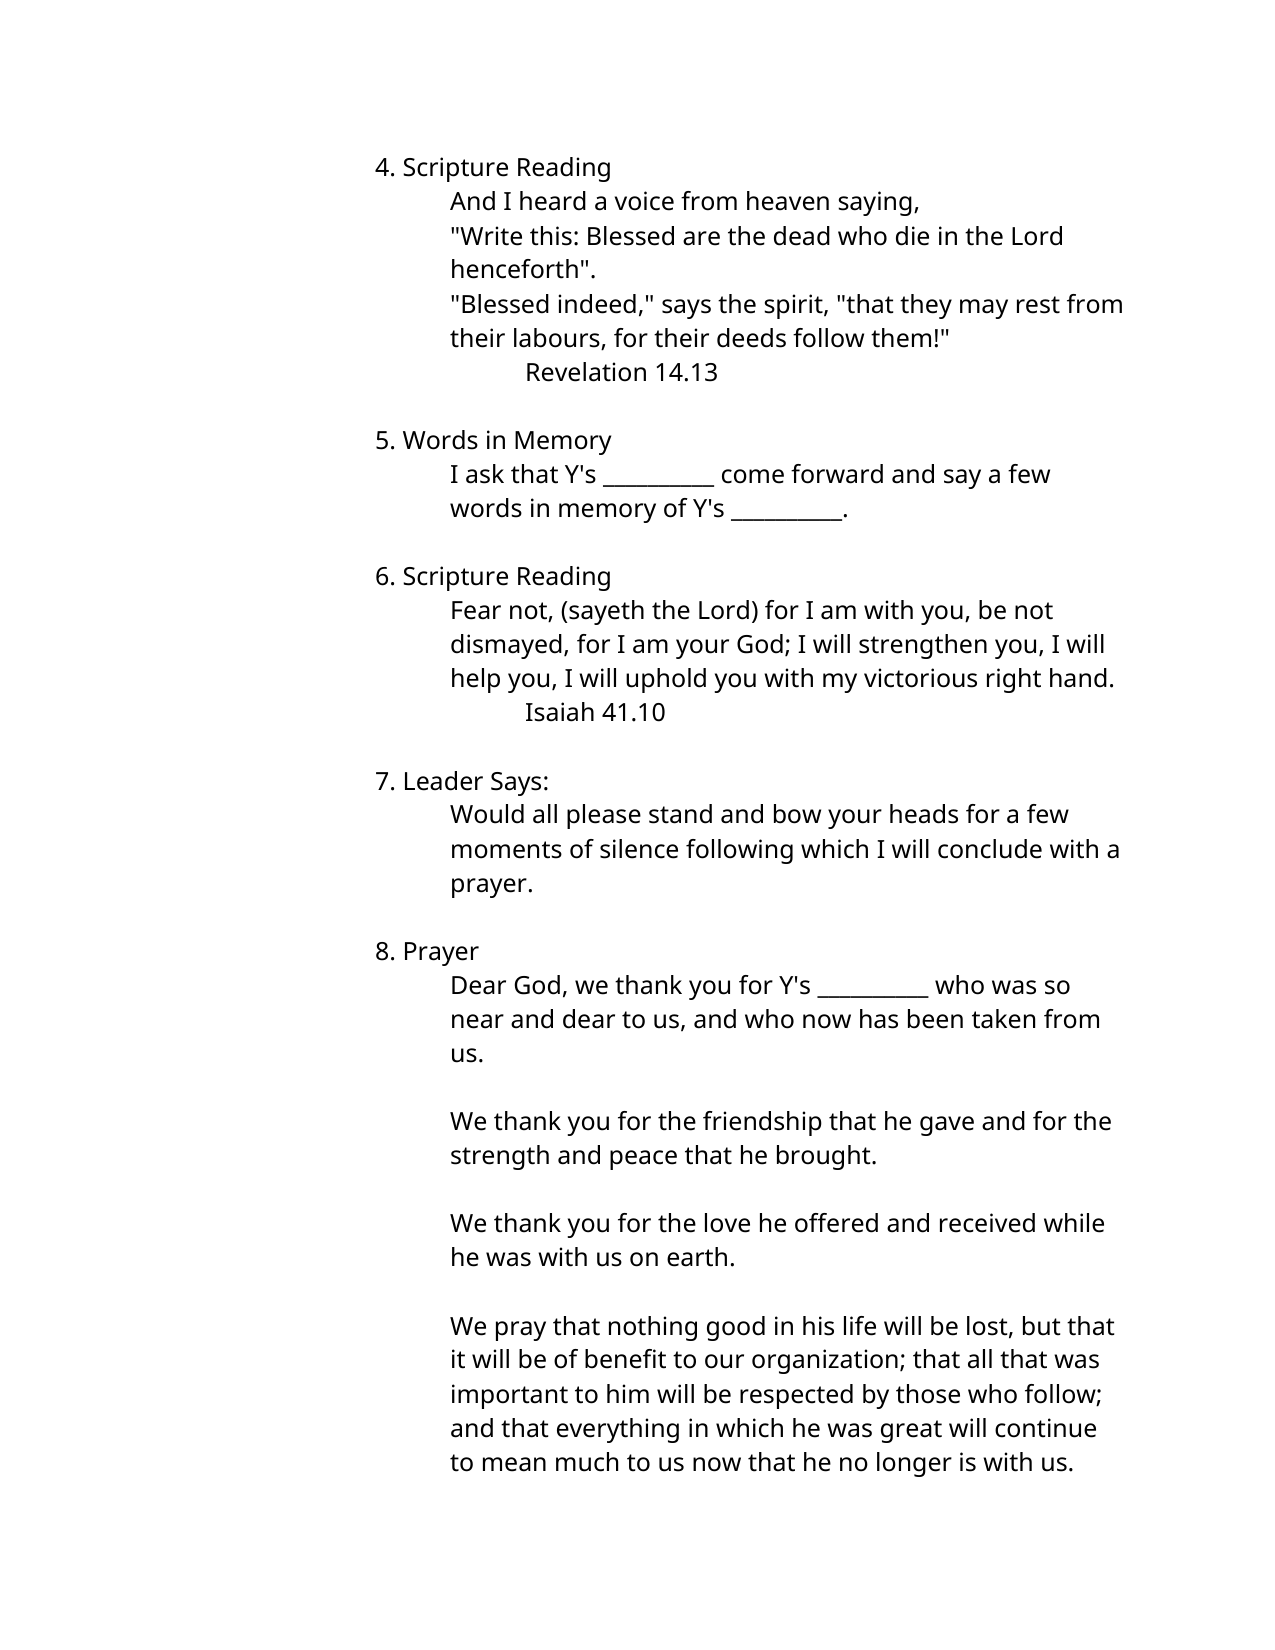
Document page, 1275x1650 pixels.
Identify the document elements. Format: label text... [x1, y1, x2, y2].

text "Blessed indeed," says the spirit, "that they may rest from their labours, for their deeds follow them!" [450, 286, 1125, 354]
text 5. Words in Memory [375, 422, 1125, 457]
text Fear not, (sayeth the Lord) for I am with you, be not dismayed, for I am your God; I will strengthen you, I will help you, I will uphold you with my victorious right hand. [450, 593, 1125, 695]
text 7. Leader Says: [375, 763, 1125, 797]
text And I heard a voice from heaven saying, [450, 184, 1125, 218]
text 8. Prayer [375, 933, 1125, 967]
text 4. Scripture Reading [375, 150, 1125, 184]
text We thank you for the friendship that he gave and for the strength and peace that he brought. [450, 1104, 1125, 1172]
text Isaiah 41.10 [525, 695, 1125, 729]
text Revelation 14.13 [525, 354, 1125, 388]
text We thank you for the love he offered and received while he was with us on earth. [450, 1206, 1125, 1274]
text 6. Scripture Reading [375, 559, 1125, 593]
text We pray that nothing good in his life will be lost, but that it will be of benefit to our organization; that all that was important to him will be respected by those who follow; and that everything in which he was great will continue to mean much to us now that he no longer is with us. [450, 1308, 1125, 1478]
text Would all please stand and bow your heads for a few moments of silence following which I will conclude with a prayer. [450, 797, 1125, 899]
text "Write this: Blessed are the dead who die in the Lord henceforth". [450, 218, 1125, 286]
text Dear God, we thank you for Y's __________ who was so near and dear to us, and who now has been taken from us. [450, 967, 1125, 1070]
text I ask that Y's __________ come forward and say a few words in memory of Y's __________. [450, 457, 1125, 525]
